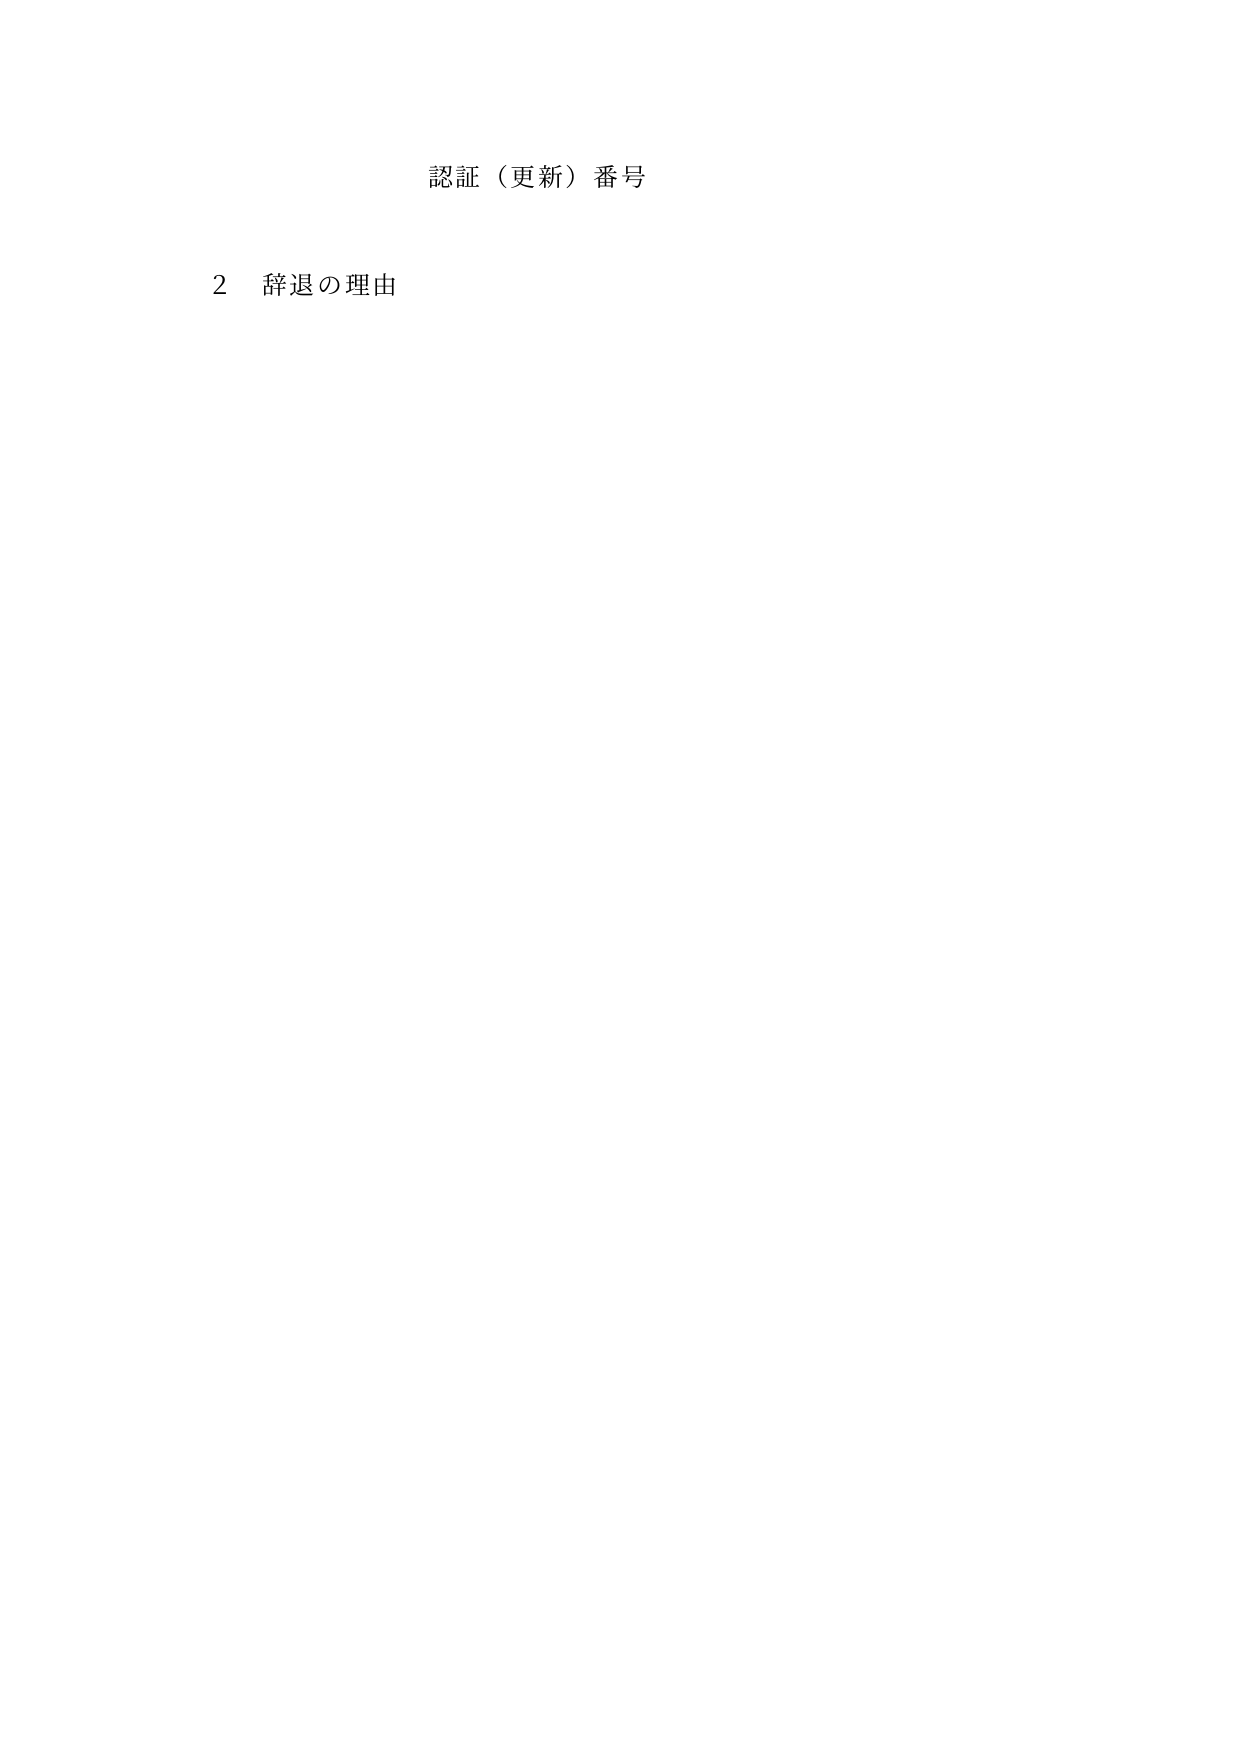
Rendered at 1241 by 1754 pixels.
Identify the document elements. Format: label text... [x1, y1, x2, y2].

text 認証（更新）番号 [179, 149, 1090, 203]
text ２ 辞退の理由 [179, 257, 1090, 311]
